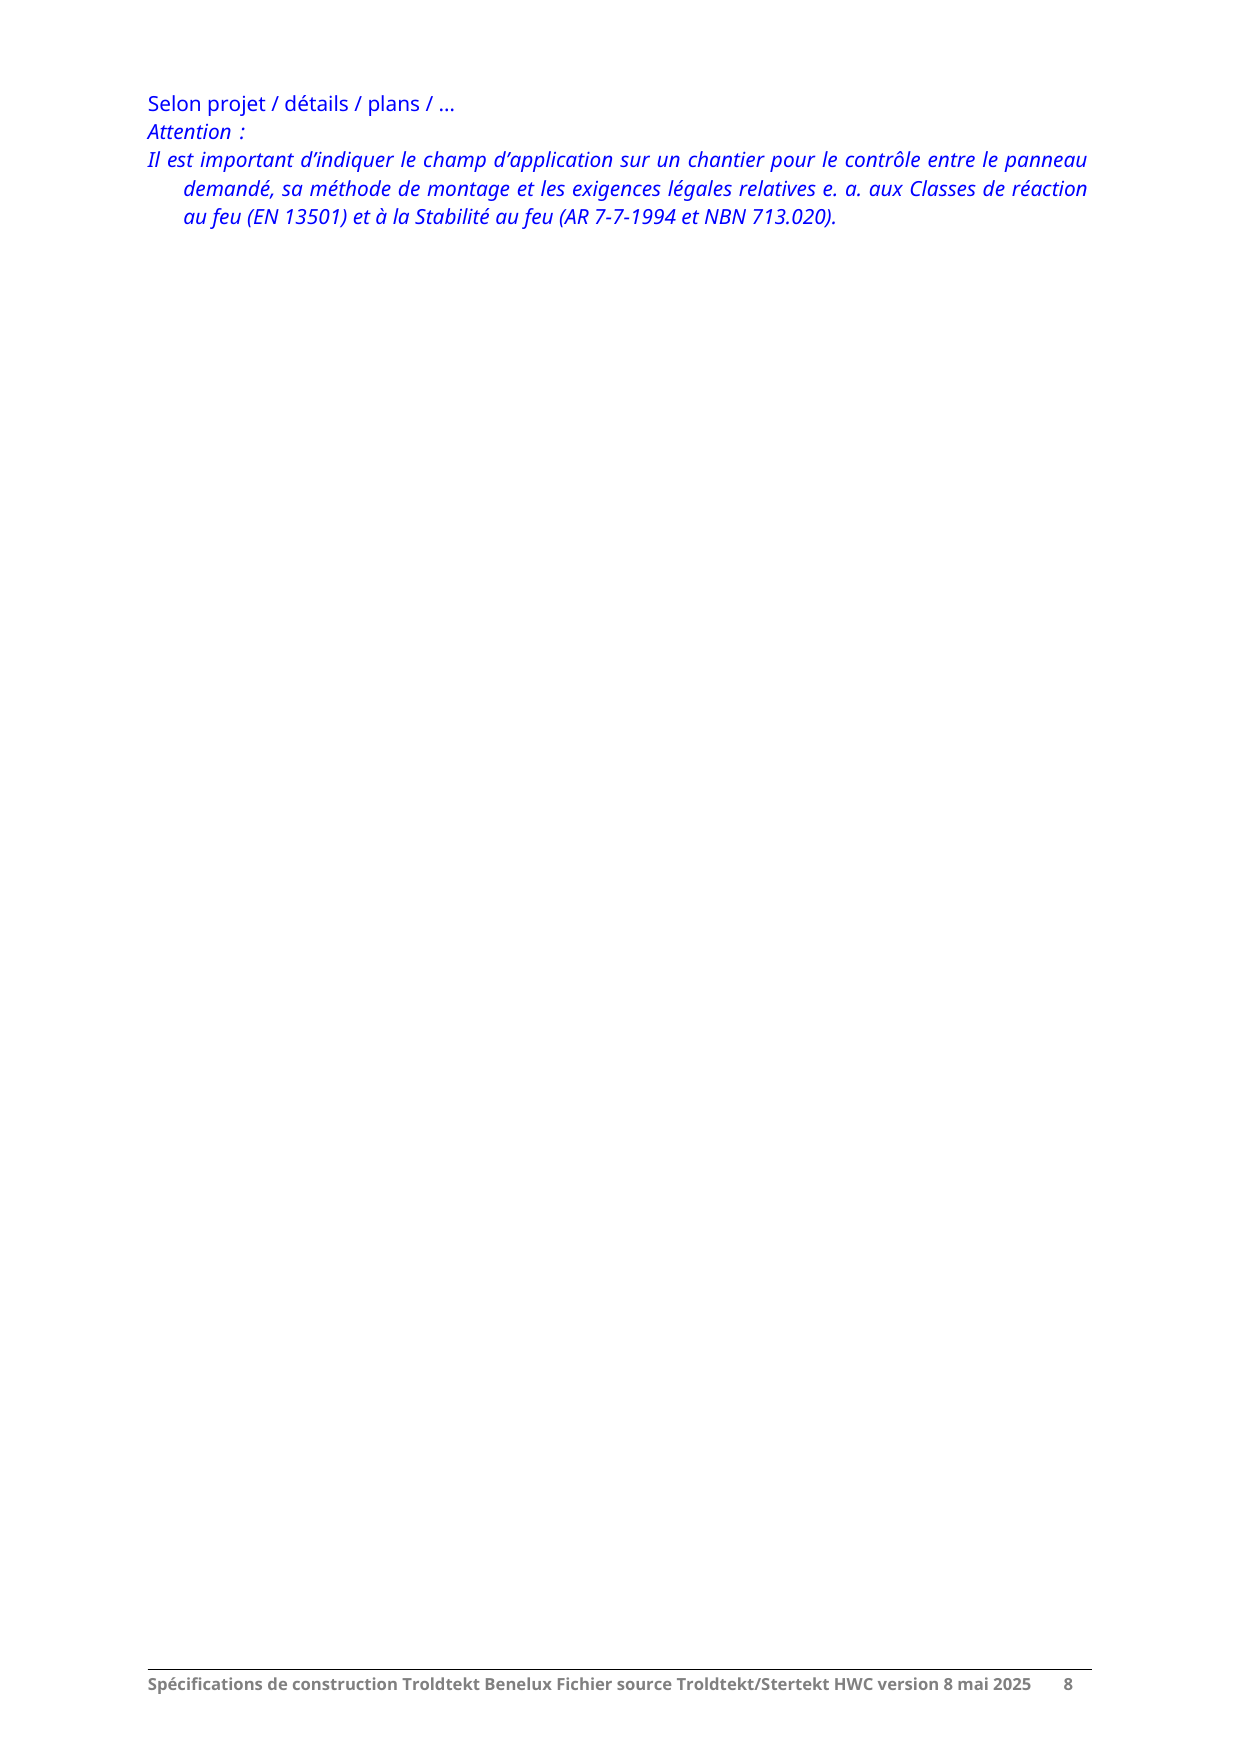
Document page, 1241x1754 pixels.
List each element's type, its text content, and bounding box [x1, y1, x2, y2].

text Il est important d’indiquer le champ d’application sur un chantier pour le contrôle entre le panneau demandé, sa méthode de montage et les exigences légales relatives e. a. aux Classes de réaction au feu (EN 13501) et à la Stabilité au feu (AR 7-7-1994 et NBN 713.020). [148, 146, 1092, 231]
text Attention : [148, 117, 1092, 146]
text Selon projet / détails / plans / … [148, 89, 1092, 117]
